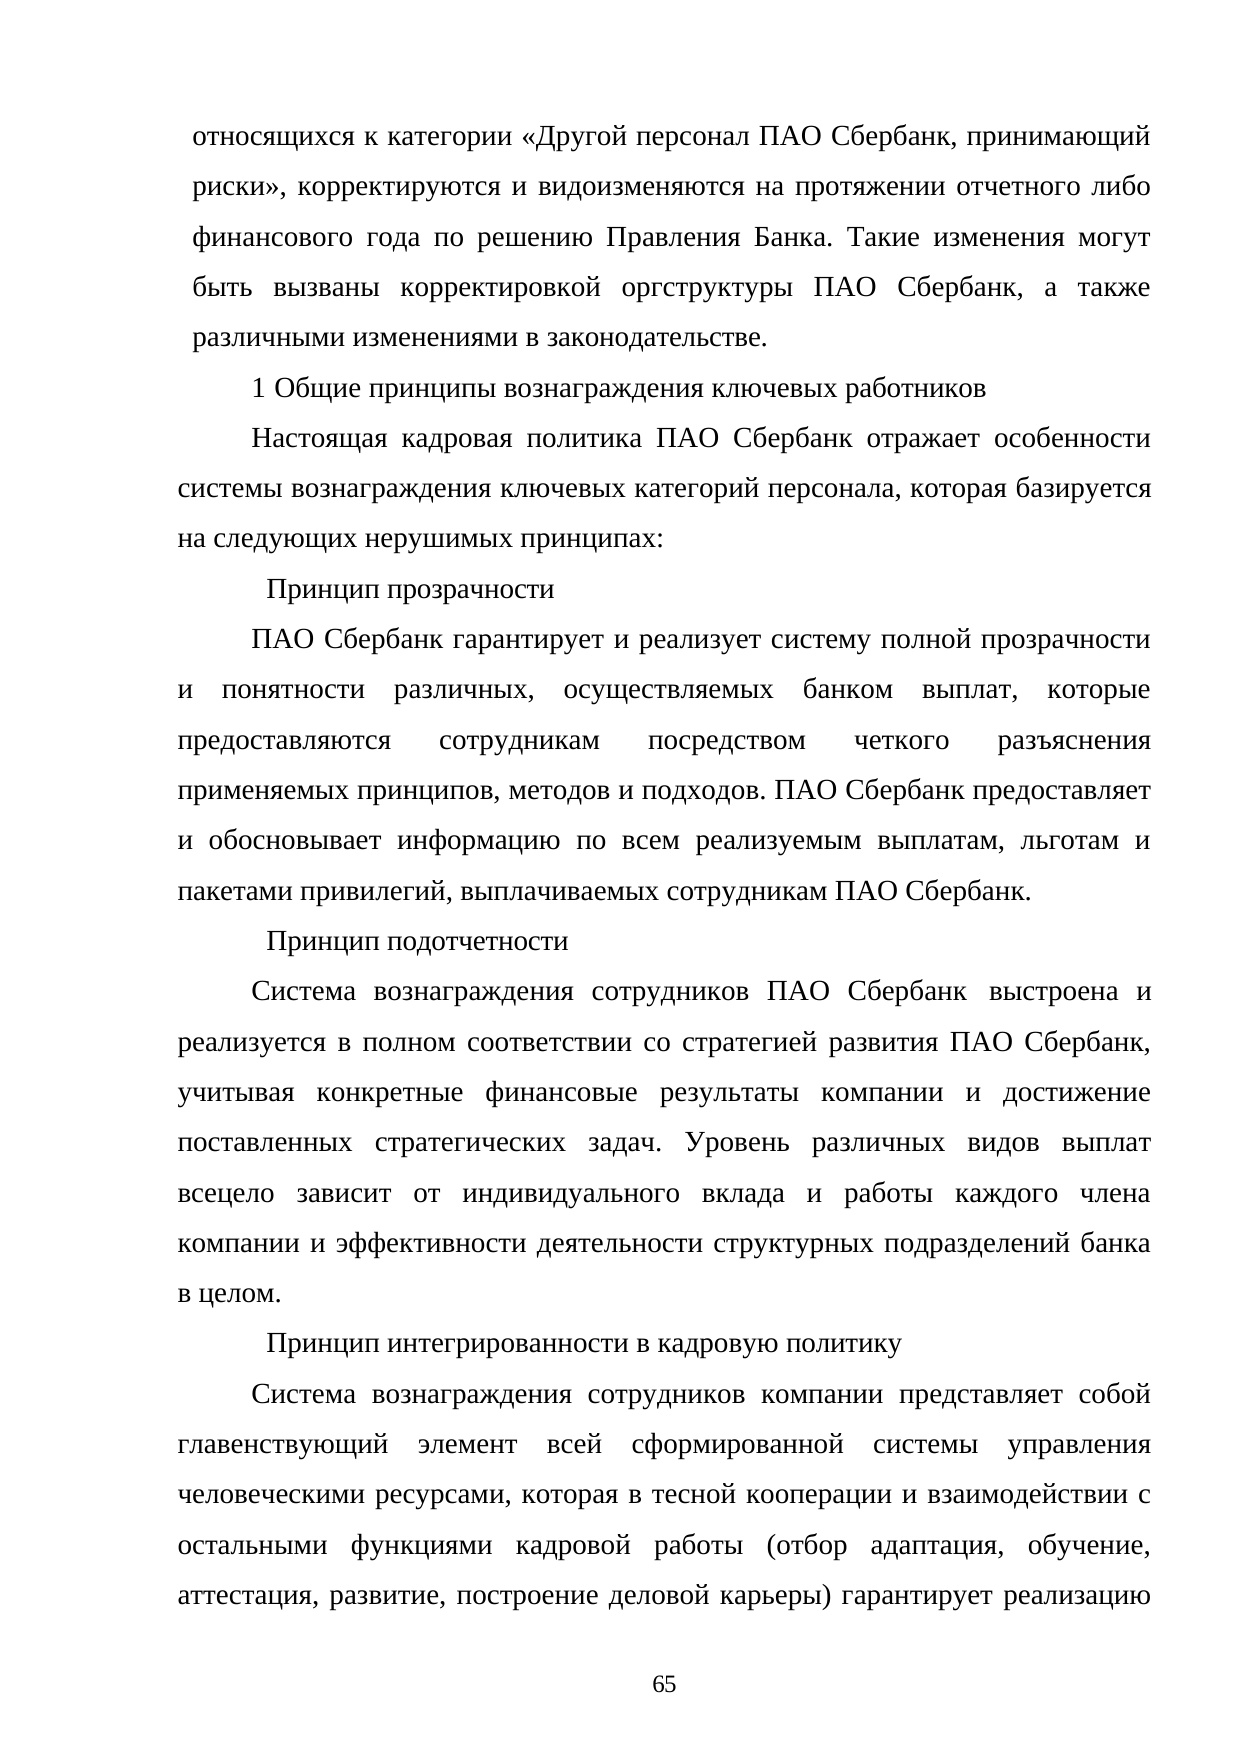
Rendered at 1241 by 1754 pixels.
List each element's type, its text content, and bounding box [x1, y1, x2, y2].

text Принцип интегрированности в кадровую политику [192, 1326, 1152, 1359]
text Принцип подотчетности [192, 923, 1152, 957]
text Система вознаграждения сотрудников ПАО Сбербанк выстроена и реализуется в полном соответствии со стратегией развития ПАО Сбербанк, учитывая конкретные финансовые результаты компании и достижение поставленных стратегических задач. Уровень различных видов выплат всецело зависит от индивидуального вклада и работы каждого члена компании и эффективности деятельности структурных подразделений банка в целом. [177, 973, 1152, 1309]
text Настоящая кадровая политика ПАО Сбербанк отражает особенности системы вознаграждения ключевых категорий персонала, которая базируется на следующих нерушимых принципах: [177, 420, 1152, 554]
text Принцип прозрачности [192, 571, 1152, 604]
text ПАО Сбербанк гарантирует и реализует систему полной прозрачности и понятности различных, осуществляемых банком выплат, которые предоставляются сотрудникам посредством четкого разъяснения применяемых принципов, методов и подходов. ПАО Сбербанк предоставляет и обосновывает информацию по всем реализуемым выплатам, льготам и пакетами привилегий, выплачиваемых сотрудникам ПАО Сбербанк. [177, 621, 1152, 906]
list Общие принципы вознаграждения ключевых работников [177, 370, 1152, 403]
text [192, 118, 1152, 353]
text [177, 1376, 1152, 1611]
